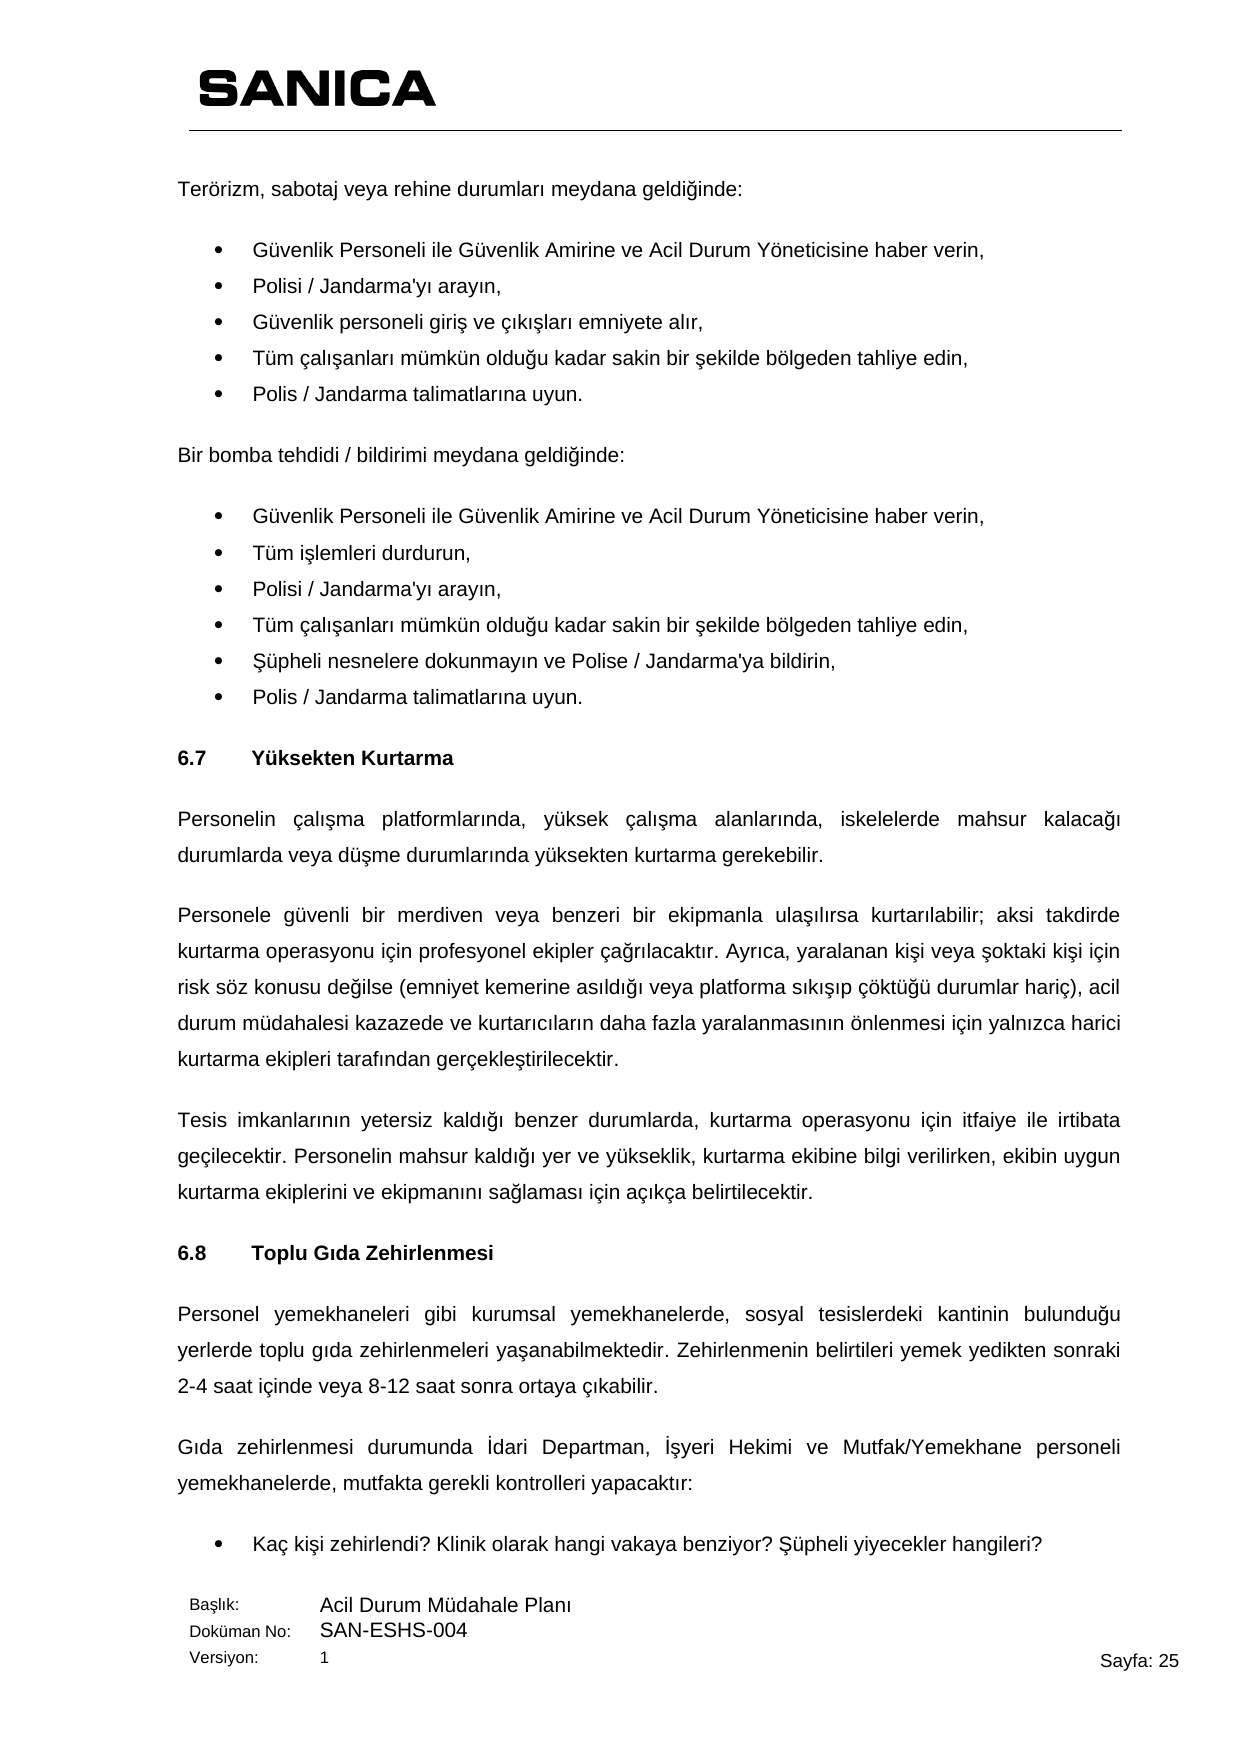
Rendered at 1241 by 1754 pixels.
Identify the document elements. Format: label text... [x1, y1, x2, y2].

list Polisi / Jandarma'yı arayın, [215, 274, 1122, 298]
subtitle Toplu Gıda Zehirlenmesi [177, 1241, 1122, 1265]
list Kaç kişi zehirlendi? Klinik olarak hangi vakaya benziyor? Şüpheli yiyecekler hangileri? [215, 1531, 1122, 1556]
list Tüm çalışanları mümkün olduğu kadar sakin bir şekilde bölgeden tahliye edin, [215, 346, 1122, 370]
text Gıda zehirlenmesi durumunda İdari Departman, İşyeri Hekimi ve Mutfak/Yemekhane personeli yemekhanelerde, mutfakta gerekli kontrolleri yapacaktır: [177, 1434, 1122, 1494]
list Polis / Jandarma talimatlarına uyun. [215, 684, 1122, 708]
text Bir bomba tehdidi / bildirimi meydana geldiğinde: [177, 443, 1122, 467]
text Personele güvenli bir merdiven veya benzeri bir ekipmanla ulaşılırsa kurtarılabilir; aksi takdirde kurtarma operasyonu için profesyonel ekipler çağrılacaktır. Ayrıca, yaralanan kişi veya şoktaki kişi için risk söz konusu değilse (emniyet kemerine asıldığı veya platforma sıkışıp çöktüğü durumlar hariç), acil durum müdahalesi kazazede ve kurtarıcıların daha fazla yaralanmasının önlenmesi için yalnızca harici kurtarma ekipleri tarafından gerçekleştirilecektir. [177, 903, 1122, 1071]
text Personelin çalışma platformlarında, yüksek çalışma alanlarında, iskelelerde mahsur kalacağı durumlarda veya düşme durumlarında yüksekten kurtarma gerekebilir. [177, 806, 1122, 866]
list Tüm çalışanları mümkün olduğu kadar sakin bir şekilde bölgeden tahliye edin, [215, 612, 1122, 636]
list Polisi / Jandarma'yı arayın, [215, 576, 1122, 600]
list Güvenlik Personeli ile Güvenlik Amirine ve Acil Durum Yöneticisine haber verin, [215, 504, 1122, 528]
list Polis / Jandarma talimatlarına uyun. [215, 382, 1122, 406]
list Güvenlik Personeli ile Güvenlik Amirine ve Acil Durum Yöneticisine haber verin, [215, 238, 1122, 262]
text Terörizm, sabotaj veya rehine durumları meydana geldiğinde: [177, 177, 1122, 201]
picture [199, 70, 436, 106]
subtitle Yüksekten Kurtarma [177, 746, 1122, 769]
text Personel yemekhaneleri gibi kurumsal yemekhanelerde, sosyal tesislerdeki kantinin bulunduğu yerlerde toplu gıda zehirlenmeleri yaşanabilmektedir. Zehirlenmenin belirtileri yemek yedikten sonraki 2-4 saat içinde veya 8-12 saat sonra ortaya çıkabilir. [177, 1302, 1122, 1398]
list Güvenlik personeli giriş ve çıkışları emniyete alır, [215, 310, 1122, 334]
list Tüm işlemleri durdurun, [215, 540, 1122, 564]
text Tesis imkanlarının yetersiz kaldığı benzer durumlarda, kurtarma operasyonu için itfaiye ile irtibata geçilecektir. Personelin mahsur kaldığı yer ve yükseklik, kurtarma ekibine bilgi verilirken, ekibin uygun kurtarma ekiplerini ve ekipmanını sağlaması için açıkça belirtilecektir. [177, 1108, 1122, 1204]
list Şüpheli nesnelere dokunmayın ve Polise / Jandarma'ya bildirin, [215, 648, 1122, 672]
